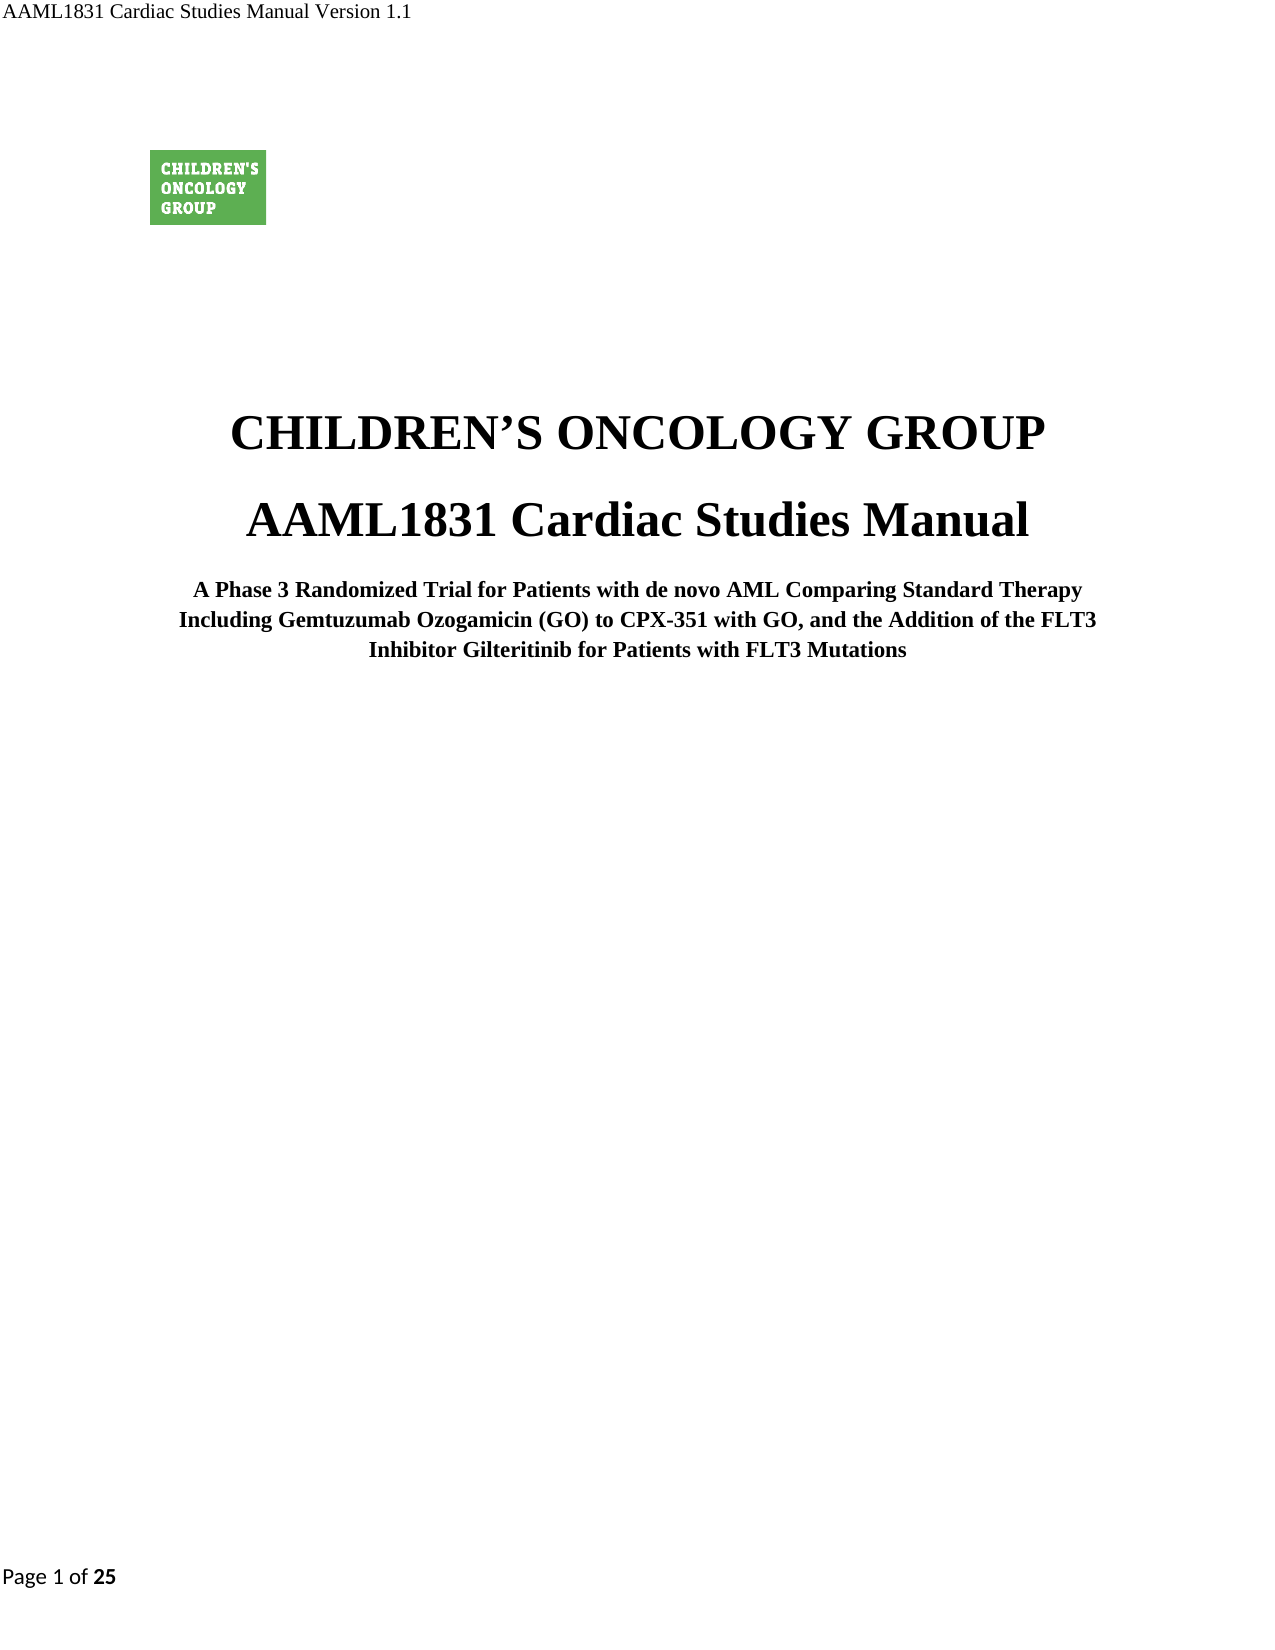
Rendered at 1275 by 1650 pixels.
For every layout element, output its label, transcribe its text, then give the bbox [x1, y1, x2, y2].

text CHILDREN’S ONCOLOGY GROUP [149, 403, 1126, 460]
text AAML1831 Cardiac Studies Manual [149, 489, 1126, 547]
subtitle A Phase 3 Randomized Trial for Patients with de novo AML Comparing Standard Therapy Including Gemtuzumab Ozogamicin (GO) to CPX-351 with GO, and the Addition of the FLT3 Inhibitor Gilteritinib for Patients with FLT3 Mutations [176, 576, 1099, 663]
picture [150, 150, 267, 225]
